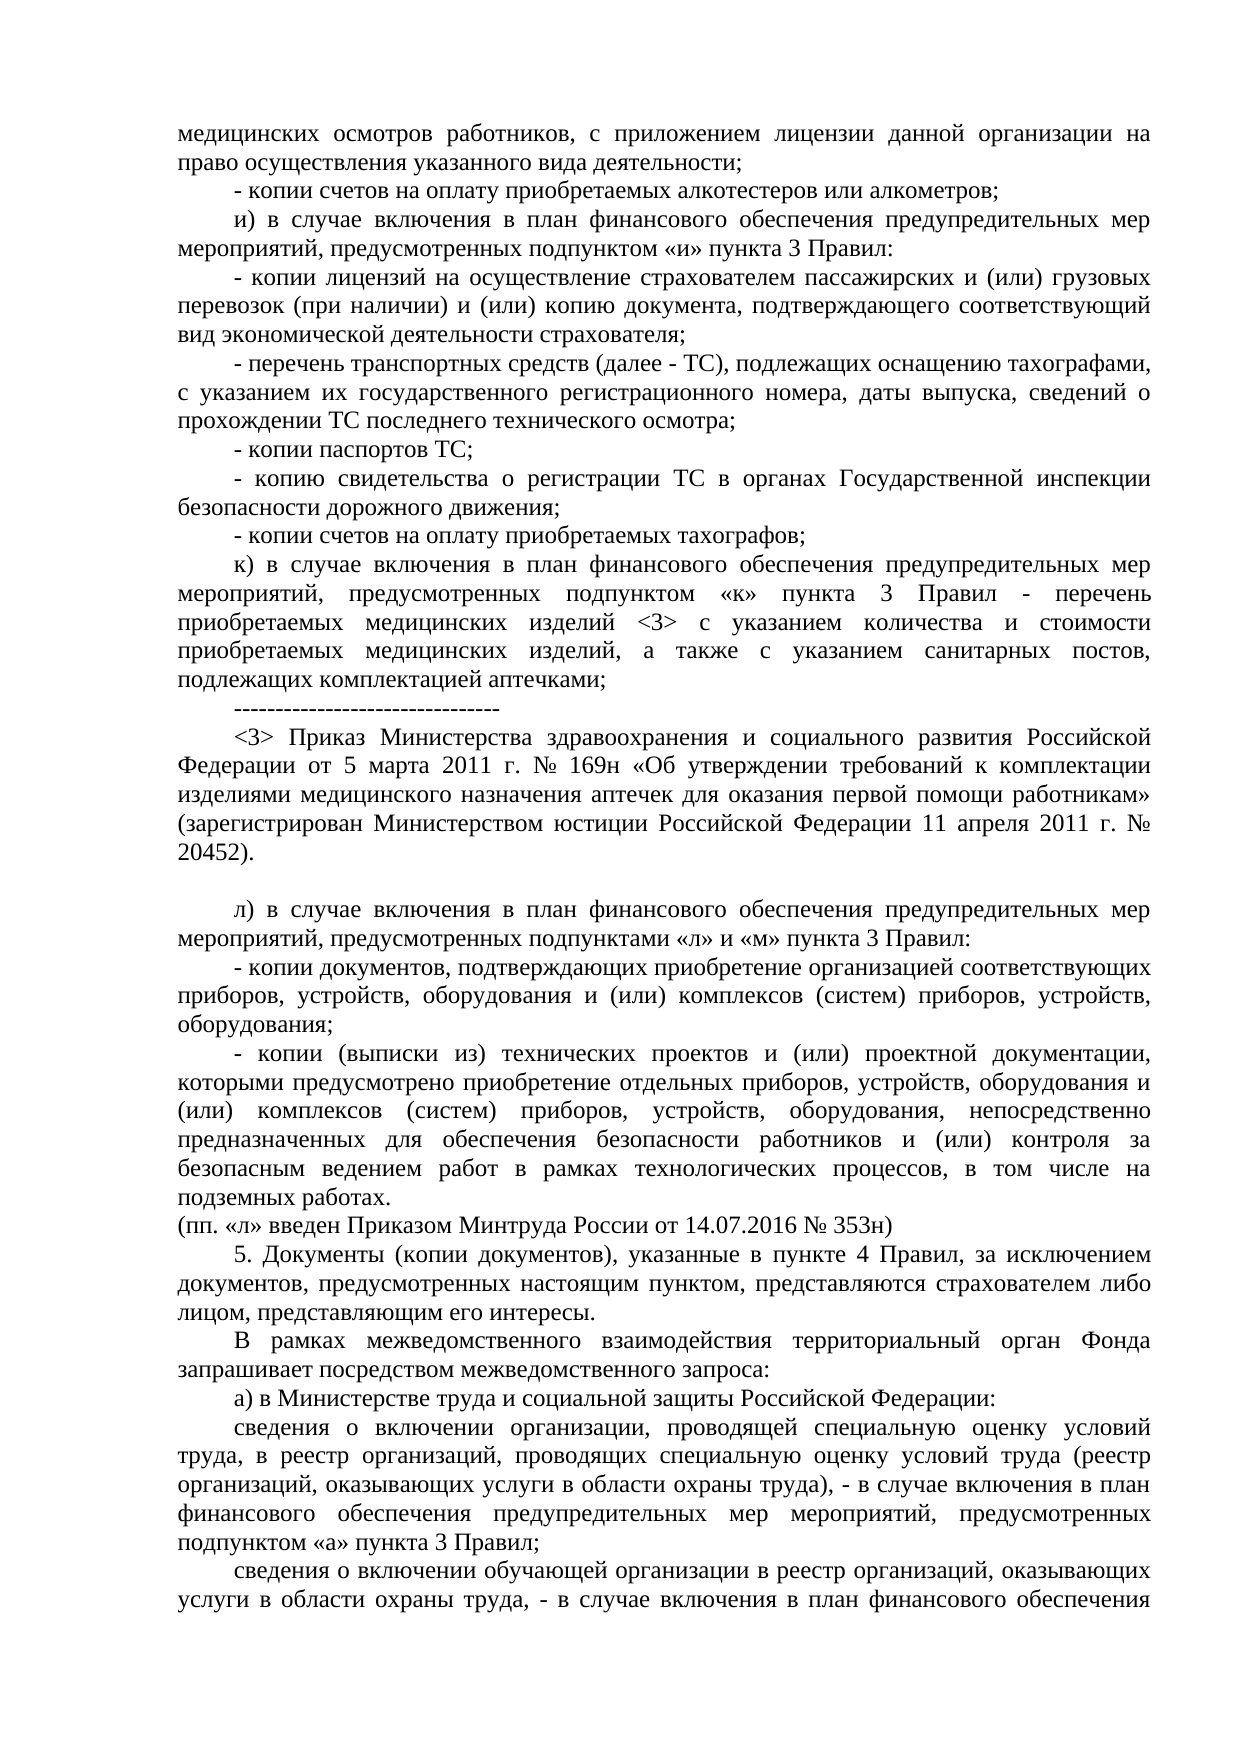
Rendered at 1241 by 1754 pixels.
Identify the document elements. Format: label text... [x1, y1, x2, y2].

text сведения о включении организации, проводящей специальную оценку условий труда, в реестр организаций, проводящих специальную оценку условий труда (реестр организаций, оказывающих услуги в области охраны труда), - в случае включения в план финансового обеспечения предупредительных мер мероприятий, предусмотренных подпунктом «а» пункта 3 Правил; [177, 1412, 1152, 1556]
text к) в случае включения в план финансового обеспечения предупредительных мер мероприятий, предусмотренных подпунктом «к» пункта 3 Правил - перечень приобретаемых медицинских изделий <3> с указанием количества и стоимости приобретаемых медицинских изделий, а также с указанием санитарных постов, подлежащих комплектацией аптечками; [177, 549, 1152, 693]
text 5. Документы (копии документов), указанные в пункте 4 Правил, за исключением документов, предусмотренных настоящим пунктом, представляются страхователем либо лицом, представляющим его интересы. [177, 1239, 1152, 1326]
text - копии счетов на оплату приобретаемых алкотестеров или алкометров; [177, 176, 1152, 204]
text - копию свидетельства о регистрации ТС в органах Государственной инспекции безопасности дорожного движения; [177, 463, 1152, 521]
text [177, 1556, 1152, 1613]
text - копии лицензий на осуществление страхователем пассажирских и (или) грузовых перевозок (при наличии) и (или) копию документа, подтверждающего соответствующий вид экономической деятельности страхователя; [177, 262, 1152, 348]
text <3> Приказ Министерства здравоохранения и социального развития Российской Федерации от 5 марта 2011 г. № 169н «Об утверждении требований к комплектации изделиями медицинского назначения аптечек для оказания первой помощи работникам» (зарегистрирован Министерством юстиции Российской Федерации 11 апреля 2011 г. № 20452). [177, 722, 1152, 866]
text - копии (выписки из) технических проектов и (или) проектной документации, которыми предусмотрено приобретение отдельных приборов, устройств, оборудования и (или) комплексов (систем) приборов, устройств, оборудования, непосредственно предназначенных для обеспечения безопасности работников и (или) контроля за безопасным ведением работ в рамках технологических процессов, в том числе на подземных работах. [177, 1038, 1152, 1211]
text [177, 118, 1152, 176]
text (пп. «л» введен Приказом Минтруда России от 14.07.2016 № 353н) [177, 1211, 1152, 1239]
text - перечень транспортных средств (далее - ТС), подлежащих оснащению тахографами, с указанием их государственного регистрационного номера, даты выпуска, сведений о прохождении ТС последнего технического осмотра; [177, 348, 1152, 434]
text - копии счетов на оплату приобретаемых тахографов; [177, 521, 1152, 549]
text - копии паспортов ТС; [177, 434, 1152, 463]
text л) в случае включения в план финансового обеспечения предупредительных мер мероприятий, предусмотренных подпунктами «л» и «м» пункта 3 Правил: [177, 894, 1152, 952]
text -------------------------------- [177, 693, 1152, 722]
text - копии документов, подтверждающих приобретение организацией соответствующих приборов, устройств, оборудования и (или) комплексов (систем) приборов, устройств, оборудования; [177, 952, 1152, 1038]
text а) в Министерстве труда и социальной защиты Российской Федерации: [177, 1383, 1152, 1412]
text В рамках межведомственного взаимодействия территориальный орган Фонда запрашивает посредством межведомственного запроса: [177, 1326, 1152, 1383]
text и) в случае включения в план финансового обеспечения предупредительных мер мероприятий, предусмотренных подпунктом «и» пункта 3 Правил: [177, 204, 1152, 262]
